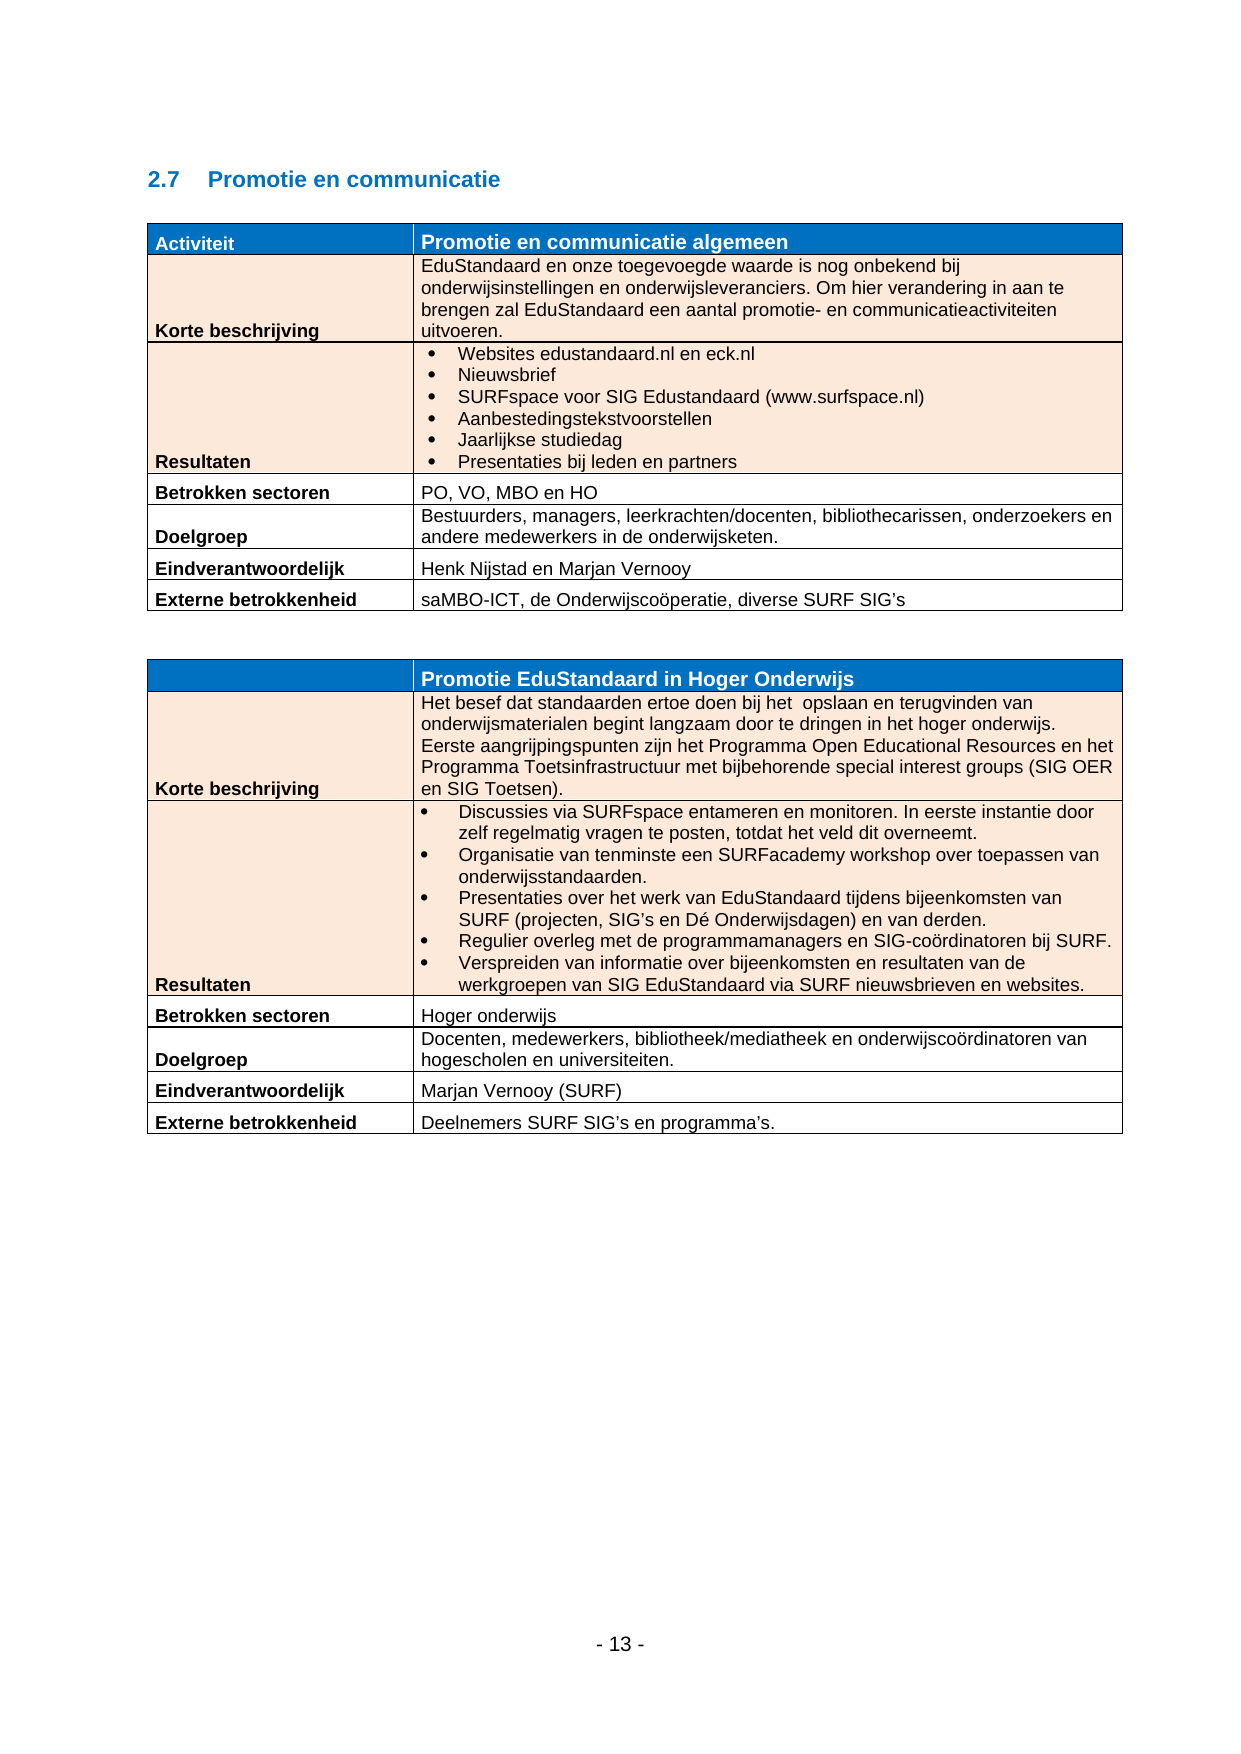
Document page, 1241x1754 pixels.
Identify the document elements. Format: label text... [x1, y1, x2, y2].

table_cell Bestuurders, managers, leerkrachten/docenten, bibliothecarissen, onderzoekers en andere medewerkers in de onderwijsketen. [414, 505, 1122, 548]
table_cell Discussies via SURFspace entameren en monitoren. In eerste instantie door zelf regelmatig vragen te posten, totdat het veld dit overneemt. Organisatie van tenminste een SURFacademy workshop over toepassen van onderwijsstandaarden. Presentaties over het werk van EduStandaard tijdens bijeenkomsten van SURF (projecten, SIG’s en Dé Onderwijsdagen) en van derden. Regulier overleg met de programmamanagers en SIG-coördinatoren bij SURF. Verspreiden van informatie over bijeenkomsten en resultaten van de werkgroepen van SIG EduStandaard via SURF nieuwsbrieven en websites. [414, 801, 1122, 995]
table_header [148, 660, 413, 691]
table_cell Korte beschrijving [148, 255, 413, 341]
subtitle Promotie en communicatie [148, 166, 1093, 193]
table_cell Resultaten [148, 801, 413, 995]
table_cell PO, VO, MBO en HO [414, 474, 1122, 504]
table_cell EduStandaard en onze toegevoegde waarde is nog onbekend bij onderwijsinstellingen en onderwijsleveranciers. Om hier verandering in aan te brengen zal EduStandaard een aantal promotie- en communicatieactiviteiten uitvoeren. [414, 255, 1122, 341]
table_cell Resultaten [148, 343, 413, 472]
table_cell Doelgroep [148, 1028, 413, 1071]
table_header Promotie en communicatie algemeen [414, 224, 1122, 254]
table_cell Betrokken sectoren [148, 996, 413, 1026]
table_cell Websites edustandaard.nl en eck.nl Nieuwsbrief SURFspace voor SIG Edustandaard (www.surfspace.nl) Aanbestedingstekstvoorstellen Jaarlijkse studiedag Presentaties bij leden en partners [414, 343, 1122, 472]
table_cell Externe betrokkenheid [148, 1103, 413, 1133]
table_cell Externe betrokkenheid [148, 580, 413, 610]
table_cell Docenten, medewerkers, bibliotheek/mediatheek en onderwijscoördinatoren van hogescholen en universiteiten. [414, 1028, 1122, 1071]
table_cell Korte beschrijving [148, 692, 413, 799]
table_cell Hoger onderwijs [414, 996, 1122, 1026]
table_cell saMBO-ICT, de Onderwijscoöperatie, diverse SURF SIG’s [414, 580, 1122, 610]
table_header Promotie EduStandaard in Hoger Onderwijs [414, 660, 1122, 691]
table_cell Doelgroep [148, 505, 413, 548]
table_cell Marjan Vernooy (SURF) [414, 1072, 1122, 1102]
table_header Activiteit [148, 224, 413, 254]
table_cell Eindverantwoordelijk [148, 549, 413, 579]
table_cell Deelnemers SURF SIG’s en programma’s. [414, 1103, 1122, 1133]
table_cell Eindverantwoordelijk [148, 1072, 413, 1102]
table_cell Betrokken sectoren [148, 474, 413, 504]
table_cell Henk Nijstad en Marjan Vernooy [414, 549, 1122, 579]
table_cell Het besef dat standaarden ertoe doen bij het opslaan en terugvinden van onderwijsmaterialen begint langzaam door te dringen in het hoger onderwijs. Eerste aangrijpingspunten zijn het Programma Open Educational Resources en het Programma Toetsinfrastructuur met bijbehorende special interest groups (SIG OER en SIG Toetsen). [414, 692, 1122, 799]
